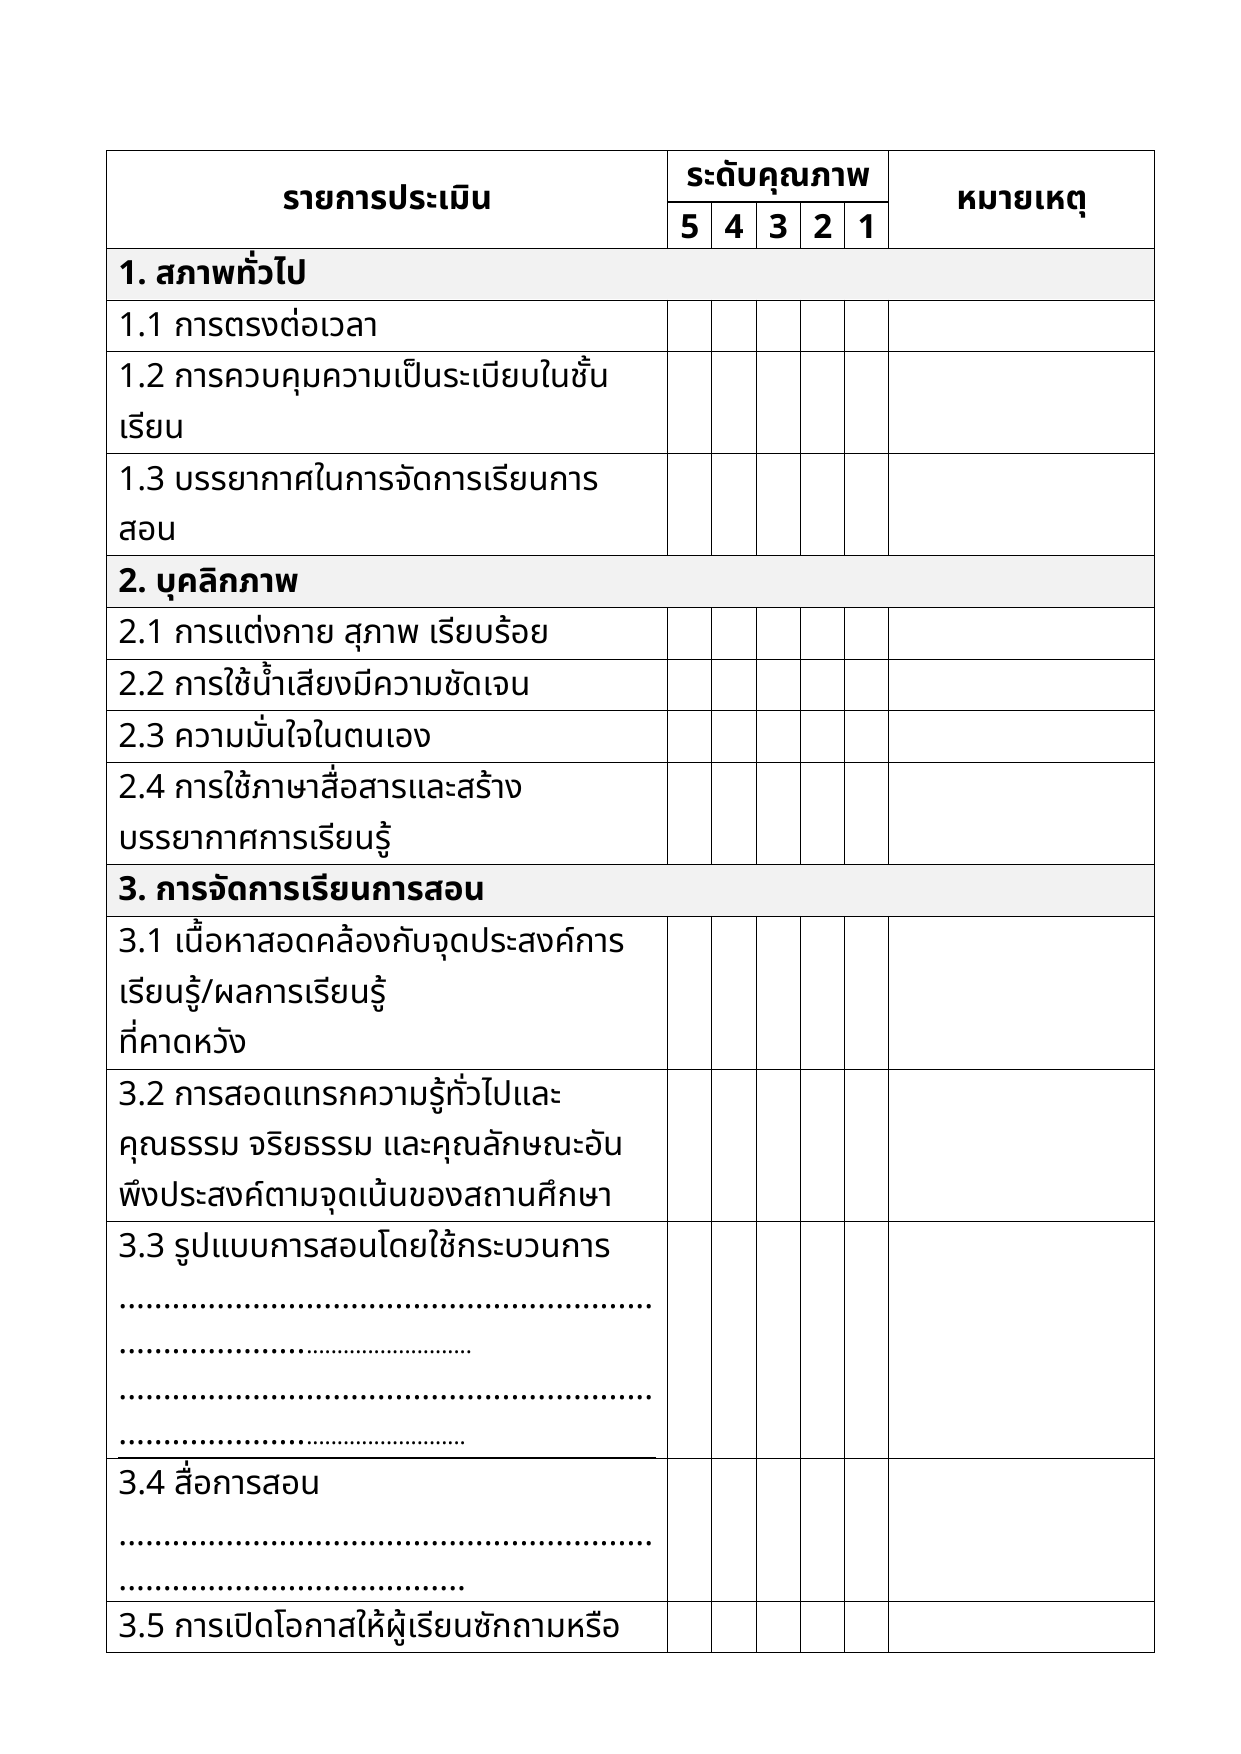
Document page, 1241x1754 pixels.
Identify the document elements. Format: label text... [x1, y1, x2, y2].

table_cell [889, 301, 1154, 351]
table_cell [801, 301, 844, 351]
table_cell [889, 1459, 1154, 1601]
table_cell [801, 454, 844, 555]
table_cell [845, 454, 888, 555]
table_header ระดับคุณภาพ [668, 151, 888, 201]
table_cell [801, 1222, 844, 1458]
table_cell [668, 1070, 711, 1221]
table_cell [801, 711, 844, 762]
table_cell 1.2 การควบคุมความเป็นระเบียบในชั้นเรียน [107, 352, 667, 453]
table_cell 2. บุคลิกภาพ [107, 556, 1154, 607]
table_cell [757, 1070, 800, 1221]
table_cell 2.3 ความมั่นใจในตนเอง [107, 711, 667, 762]
table_cell [712, 917, 756, 1068]
table_cell [801, 660, 844, 710]
table_cell 3.3 รูปแบบการสอนโดยใช้กระบวนการ ............................................................................................................ ........................................................................................................... [107, 1222, 667, 1458]
table_cell [845, 301, 888, 351]
table_cell [712, 608, 756, 659]
table_cell [889, 1602, 1154, 1652]
table_cell [757, 454, 800, 555]
table_cell [757, 1602, 800, 1652]
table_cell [107, 1602, 667, 1652]
table_cell [757, 1222, 800, 1458]
table_cell [889, 454, 1154, 555]
table_cell [668, 454, 711, 555]
table_cell 2.1 การแต่งกาย สุภาพ เรียบร้อย [107, 608, 667, 659]
table_cell [668, 917, 711, 1068]
table_cell [845, 660, 888, 710]
table_header หมายเหตุ [889, 151, 1154, 248]
table_cell [668, 352, 711, 453]
table_cell [668, 763, 711, 864]
table_cell 3. การจัดการเรียนการสอน [107, 865, 1154, 916]
table_cell 1.1 การตรงต่อเวลา [107, 301, 667, 351]
table_cell 3.2 การสอดแทรกความรู้ทั่วไปและคุณธรรม จริยธรรม และคุณลักษณะอันพึงประสงค์ตามจุดเน้นของสถานศึกษา [107, 1070, 667, 1221]
table_cell [668, 660, 711, 710]
table_cell [845, 917, 888, 1068]
table_header รายการประเมิน [107, 151, 667, 248]
table_cell [801, 917, 844, 1068]
table_cell [757, 711, 800, 762]
table_cell [757, 1459, 800, 1601]
table_cell [757, 917, 800, 1068]
table_cell [889, 660, 1154, 710]
table_cell [801, 1602, 844, 1652]
table_cell 3.4 สื่อการสอน ................................................................................................... [107, 1459, 667, 1601]
table_cell [757, 660, 800, 710]
table_cell [801, 352, 844, 453]
table_cell [845, 352, 888, 453]
table_cell 1 [845, 203, 888, 248]
table_cell [712, 763, 756, 864]
table_cell 1.3 บรรยากาศในการจัดการเรียนการสอน [107, 454, 667, 555]
table_cell [712, 1222, 756, 1458]
table_cell [712, 1070, 756, 1221]
table_cell [668, 1602, 711, 1652]
table_cell [889, 917, 1154, 1068]
table_cell 2 [801, 203, 844, 248]
table_cell [801, 1459, 844, 1601]
table_cell [668, 301, 711, 351]
table_cell 5 [668, 203, 711, 248]
table_cell [845, 763, 888, 864]
table_cell 2.2 การใช้น้ำเสียงมีความชัดเจน [107, 660, 667, 710]
table_cell 3 [757, 203, 800, 248]
table_cell [845, 711, 888, 762]
table_cell [668, 1222, 711, 1458]
table_cell [668, 608, 711, 659]
table_cell [712, 711, 756, 762]
table_cell [845, 1222, 888, 1458]
table_cell [757, 301, 800, 351]
table_cell [757, 352, 800, 453]
table_cell [889, 763, 1154, 864]
table_cell 4 [712, 203, 756, 248]
table_cell [712, 660, 756, 710]
table_cell [712, 1602, 756, 1652]
table_cell [757, 608, 800, 659]
table_cell [845, 1602, 888, 1652]
table_cell [889, 352, 1154, 453]
table_cell [889, 1070, 1154, 1221]
table_cell [668, 711, 711, 762]
table_cell [889, 711, 1154, 762]
table_cell 1. สภาพทั่วไป [107, 249, 1154, 299]
table_cell [889, 1222, 1154, 1458]
table_cell [712, 301, 756, 351]
table_cell [845, 1070, 888, 1221]
table_cell [845, 608, 888, 659]
table_cell [712, 352, 756, 453]
table_cell [712, 1459, 756, 1601]
table_cell [668, 1459, 711, 1601]
table_cell [801, 763, 844, 864]
table_cell [845, 1459, 888, 1601]
table_cell [801, 1070, 844, 1221]
table_cell [712, 454, 756, 555]
table_cell [801, 608, 844, 659]
table_cell 3.1 เนื้อหาสอดคล้องกับจุดประสงค์การเรียนรู้/ผลการเรียนรู้ ที่คาดหวัง [107, 917, 667, 1068]
table_cell [889, 608, 1154, 659]
table_cell 2.4 การใช้ภาษาสื่อสารและสร้างบรรยากาศการเรียนรู้ [107, 763, 667, 864]
table_cell [757, 763, 800, 864]
